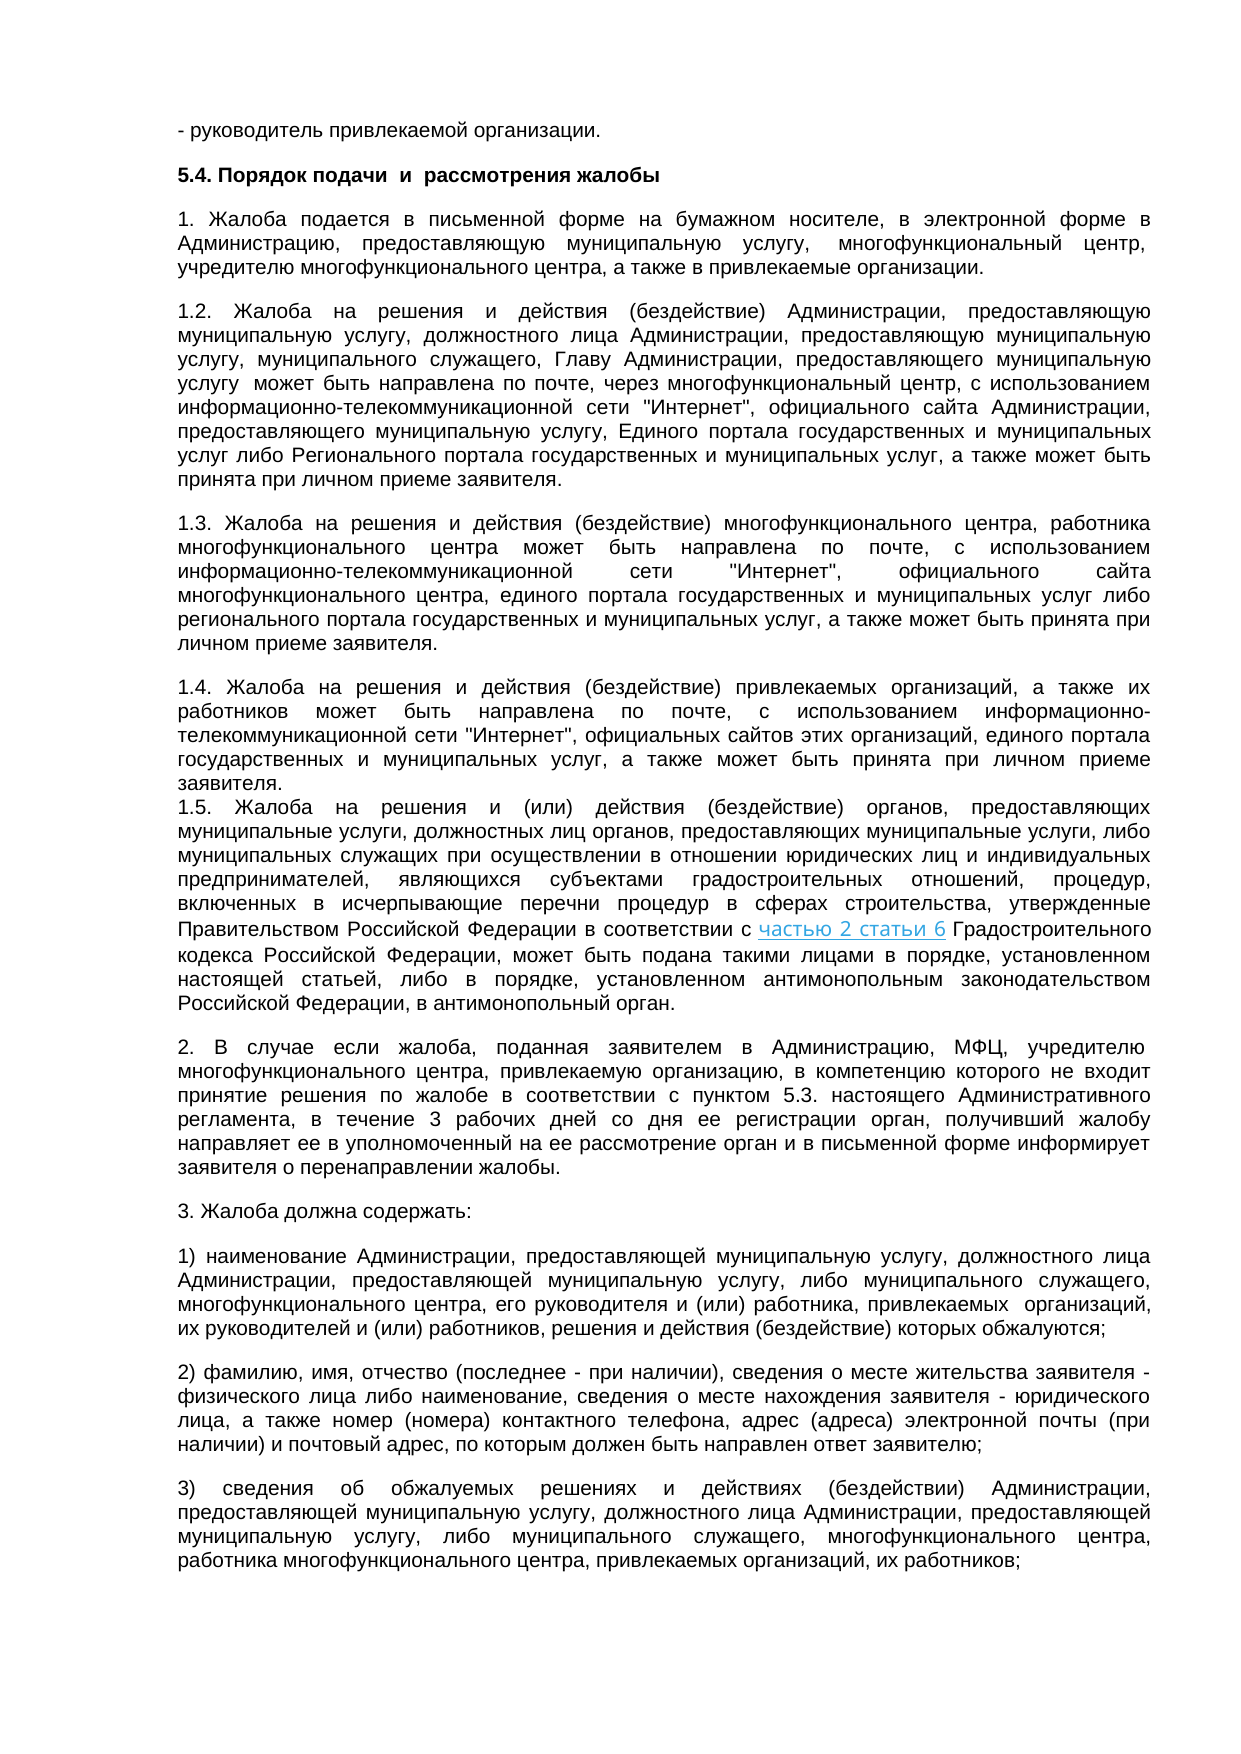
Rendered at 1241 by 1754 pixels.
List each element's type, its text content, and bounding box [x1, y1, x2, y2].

text 1.3. Жалоба на решения и действия (бездействие) многофункционального центра, работника многофункционального центра может быть направлена по почте, с использованием информационно-телекоммуникационной сети "Интернет", официального сайта многофункционального центра, единого портала государственных и муниципальных услуг либо регионального портала государственных и муниципальных услуг, а также может быть принята при личном приеме заявителя. [177, 511, 1152, 654]
text 2) фамилию, имя, отчество (последнее - при наличии), сведения о месте жительства заявителя - физического лица либо наименование, сведения о месте нахождения заявителя - юридического лица, а также номер (номера) контактного телефона, адрес (адреса) электронной почты (при наличии) и почтовый адрес, по которым должен быть направлен ответ заявителю; [177, 1359, 1152, 1455]
text 3. Жалоба должна содержать: [177, 1199, 1152, 1223]
text 1. Жалоба подается в письменной форме на бумажном носителе, в электронной форме в Администрацию, предоставляющую муниципальную услугу, многофункциональный центр, учредителю многофункционального центра, а также в привлекаемые организации. [177, 207, 1152, 278]
text 3) сведения об обжалуемых решениях и действиях (бездействии) Администрации, предоставляющей муниципальную услугу, должностного лица Администрации, предоставляющей муниципальную услугу, либо муниципального служащего, многофункционального центра, работника многофункционального центра, привлекаемых организаций, их работников; [177, 1476, 1152, 1572]
text 1) наименование Администрации, предоставляющей муниципальную услугу, должностного лица Администрации, предоставляющей муниципальную услугу, либо муниципального служащего, многофункционального центра, его руководителя и (или) работника, привлекаемых организаций, их руководителей и (или) работников, решения и действия (бездействие) которых обжалуются; [177, 1243, 1152, 1339]
text 5.4. Порядок подачи и рассмотрения жалобы [177, 162, 1152, 186]
text 1.5. Жалоба на решения и (или) действия (бездействие) органов, предоставляющих муниципальные услуги, должностных лиц органов, предоставляющих муниципальные услуги, либо муниципальных служащих при осуществлении в отношении юридических лиц и индивидуальных предпринимателей, являющихся субъектами градостроительных отношений, процедур, включенных в исчерпывающие перечни процедур в сферах строительства, утвержденные Правительством Российской Федерации в соответствии с частью 2 статьи 6 Градостроительного кодекса Российской Федерации, может быть подана такими лицами в порядке, установленном настоящей статьей, либо в порядке, установленном антимонопольным законодательством Российской Федерации, в антимонопольный орган. [177, 795, 1152, 1015]
text 2. В случае если жалоба, поданная заявителем в Администрацию, МФЦ, учредителю многофункционального центра, привлекаемую организацию, в компетенцию которого не входит принятие решения по жалобе в соответствии с пунктом 5.3. настоящего Административного регламента, в течение 3 рабочих дней со дня ее регистрации орган, получивший жалобу направляет ее в уполномоченный на ее рассмотрение орган и в письменной форме информирует заявителя о перенаправлении жалобы. [177, 1035, 1152, 1179]
text 1.2. Жалоба на решения и действия (бездействие) Администрации, предоставляющую муниципальную услугу, должностного лица Администрации, предоставляющую муниципальную услугу, муниципального служащего, Главу Администрации, предоставляющего муниципальную услугу может быть направлена по почте, через многофункциональный центр, с использованием информационно-телекоммуникационной сети "Интернет", официального сайта Администрации, предоставляющего муниципальную услугу, Единого портала государственных и муниципальных услуг либо Регионального портала государственных и муниципальных услуг, а также может быть принята при личном приеме заявителя. [177, 299, 1152, 491]
text - руководитель привлекаемой организации. [177, 118, 1152, 142]
text 1.4. Жалоба на решения и действия (бездействие) привлекаемых организаций, а также их работников может быть направлена по почте, с использованием информационно-телекоммуникационной сети "Интернет", официальных сайтов этих организаций, единого портала государственных и муниципальных услуг, а также может быть принята при личном приеме заявителя. [177, 675, 1152, 795]
